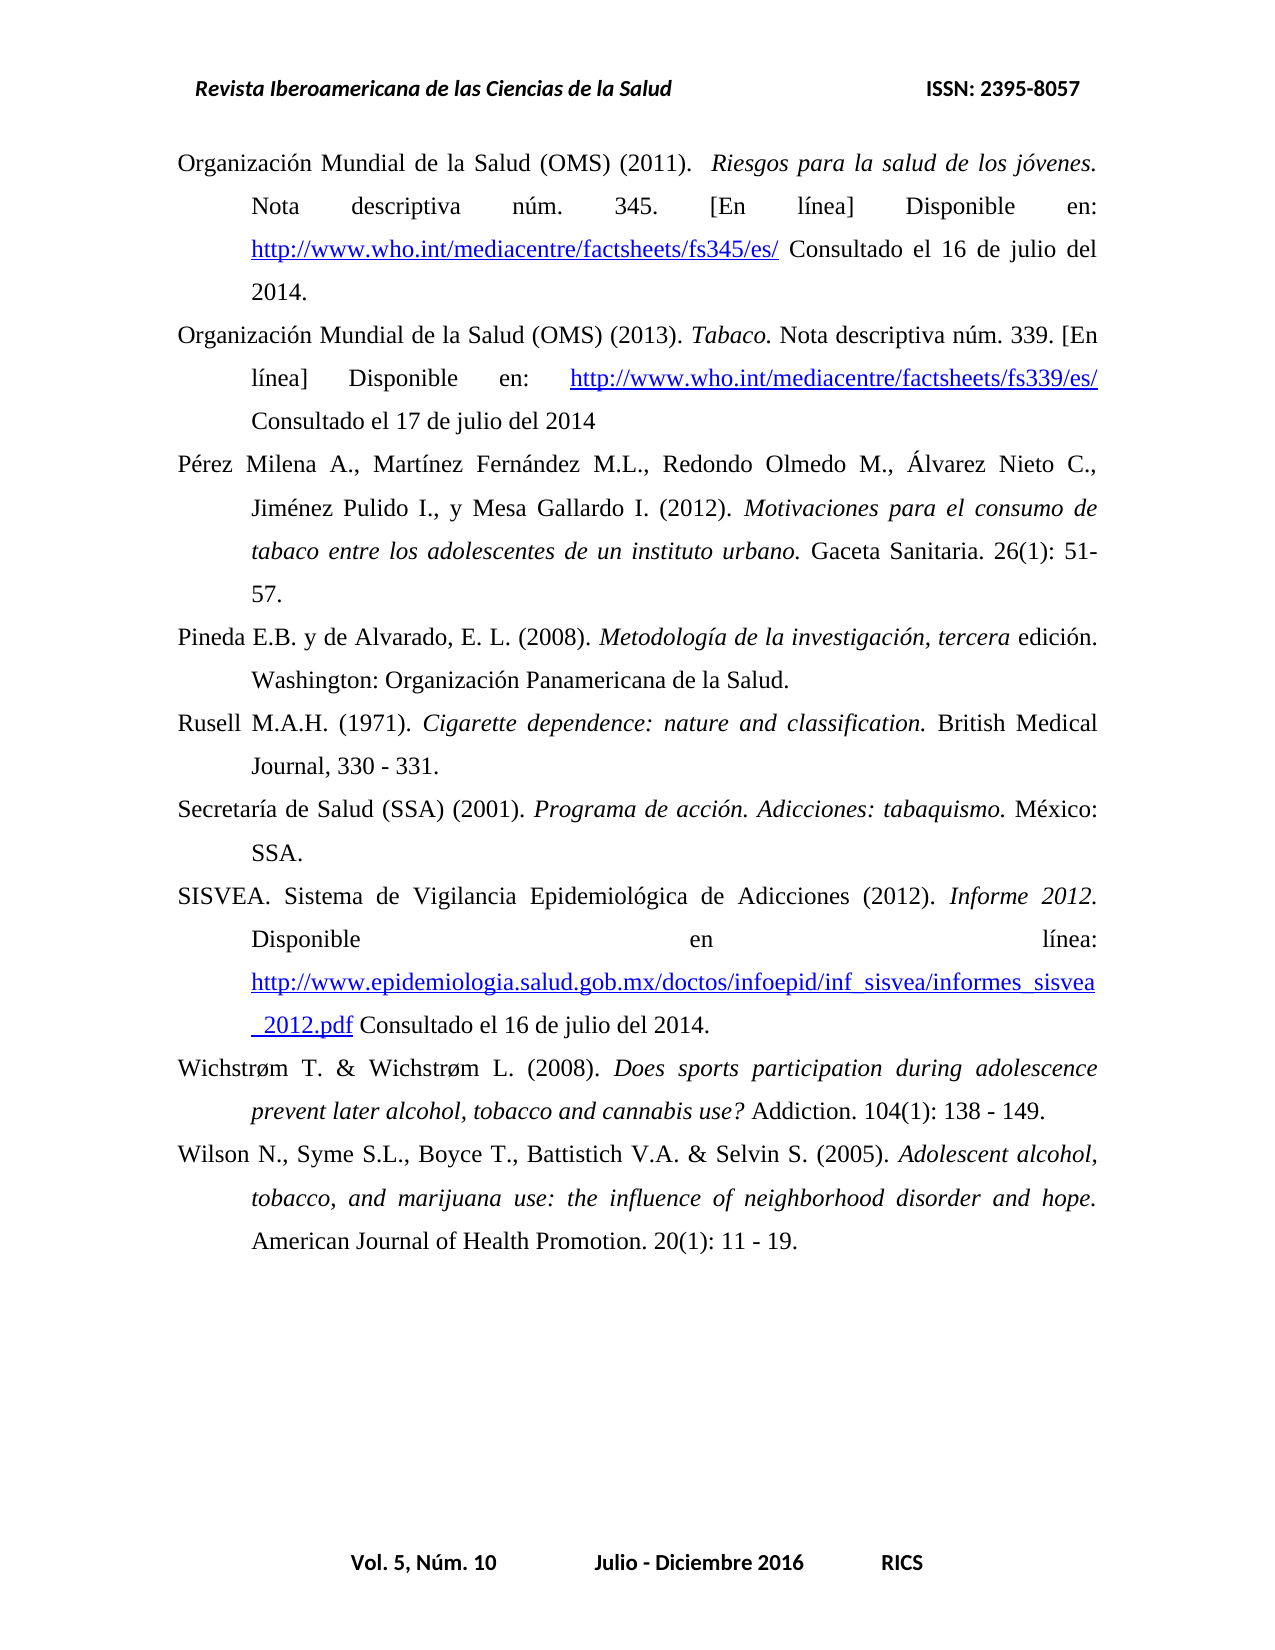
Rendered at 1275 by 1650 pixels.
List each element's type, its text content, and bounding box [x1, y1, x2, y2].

text Organización Mundial de la Salud (OMS) (2013). Tabaco. Nota descriptiva núm. 339. [En línea] Disponible en: http://www.who.int/mediacentre/factsheets/fs339/es/ Consultado el 17 de julio del 2014 [177, 320, 1098, 435]
text Rusell M.A.H. (1971). Cigarette dependence: nature and classification. British Medical Journal, 330 - 331. [177, 708, 1098, 780]
text Organización Mundial de la Salud (OMS) (2011). Riesgos para la salud de los jóvenes. Nota descriptiva núm. 345. [En línea] Disponible en: http://www.who.int/mediacentre/factsheets/fs345/es/ Consultado el 16 de julio del 2014. [177, 148, 1098, 306]
text Wichstrøm T. & Wichstrøm L. (2008). Does sports participation during adolescence prevent later alcohol, tobacco and cannabis use? Addiction. 104(1): 138 - 149. [177, 1053, 1098, 1125]
text Pérez Milena A., Martínez Fernández M.L., Redondo Olmedo M., Álvarez Nieto C., Jiménez Pulido I., y Mesa Gallardo I. (2012). Motivaciones para el consumo de tabaco entre los adolescentes de un instituto urbano. Gaceta Sanitaria. 26(1): 51- 57. [177, 449, 1098, 608]
text Wilson N., Syme S.L., Boyce T., Battistich V.A. & Selvin S. (2005). Adolescent alcohol, tobacco, and marijuana use: the influence of neighborhood disorder and hope. American Journal of Health Promotion. 20(1): 11 - 19. [177, 1139, 1098, 1254]
text SISVEA. Sistema de Vigilancia Epidemiológica de Adicciones (2012). Informe 2012. Disponible en línea: http://www.epidemiologia.salud.gob.mx/doctos/infoepid/inf_sisvea/informes_sisvea_2012.pdf Consultado el 16 de julio del 2014. [177, 881, 1098, 1039]
text Pineda E.B. y de Alvarado, E. L. (2008). Metodología de la investigación, tercera edición. Washington: Organización Panamericana de la Salud. [177, 622, 1098, 694]
text Secretaría de Salud (SSA) (2001). Programa de acción. Adicciones: tabaquismo. México: SSA. [177, 794, 1098, 866]
